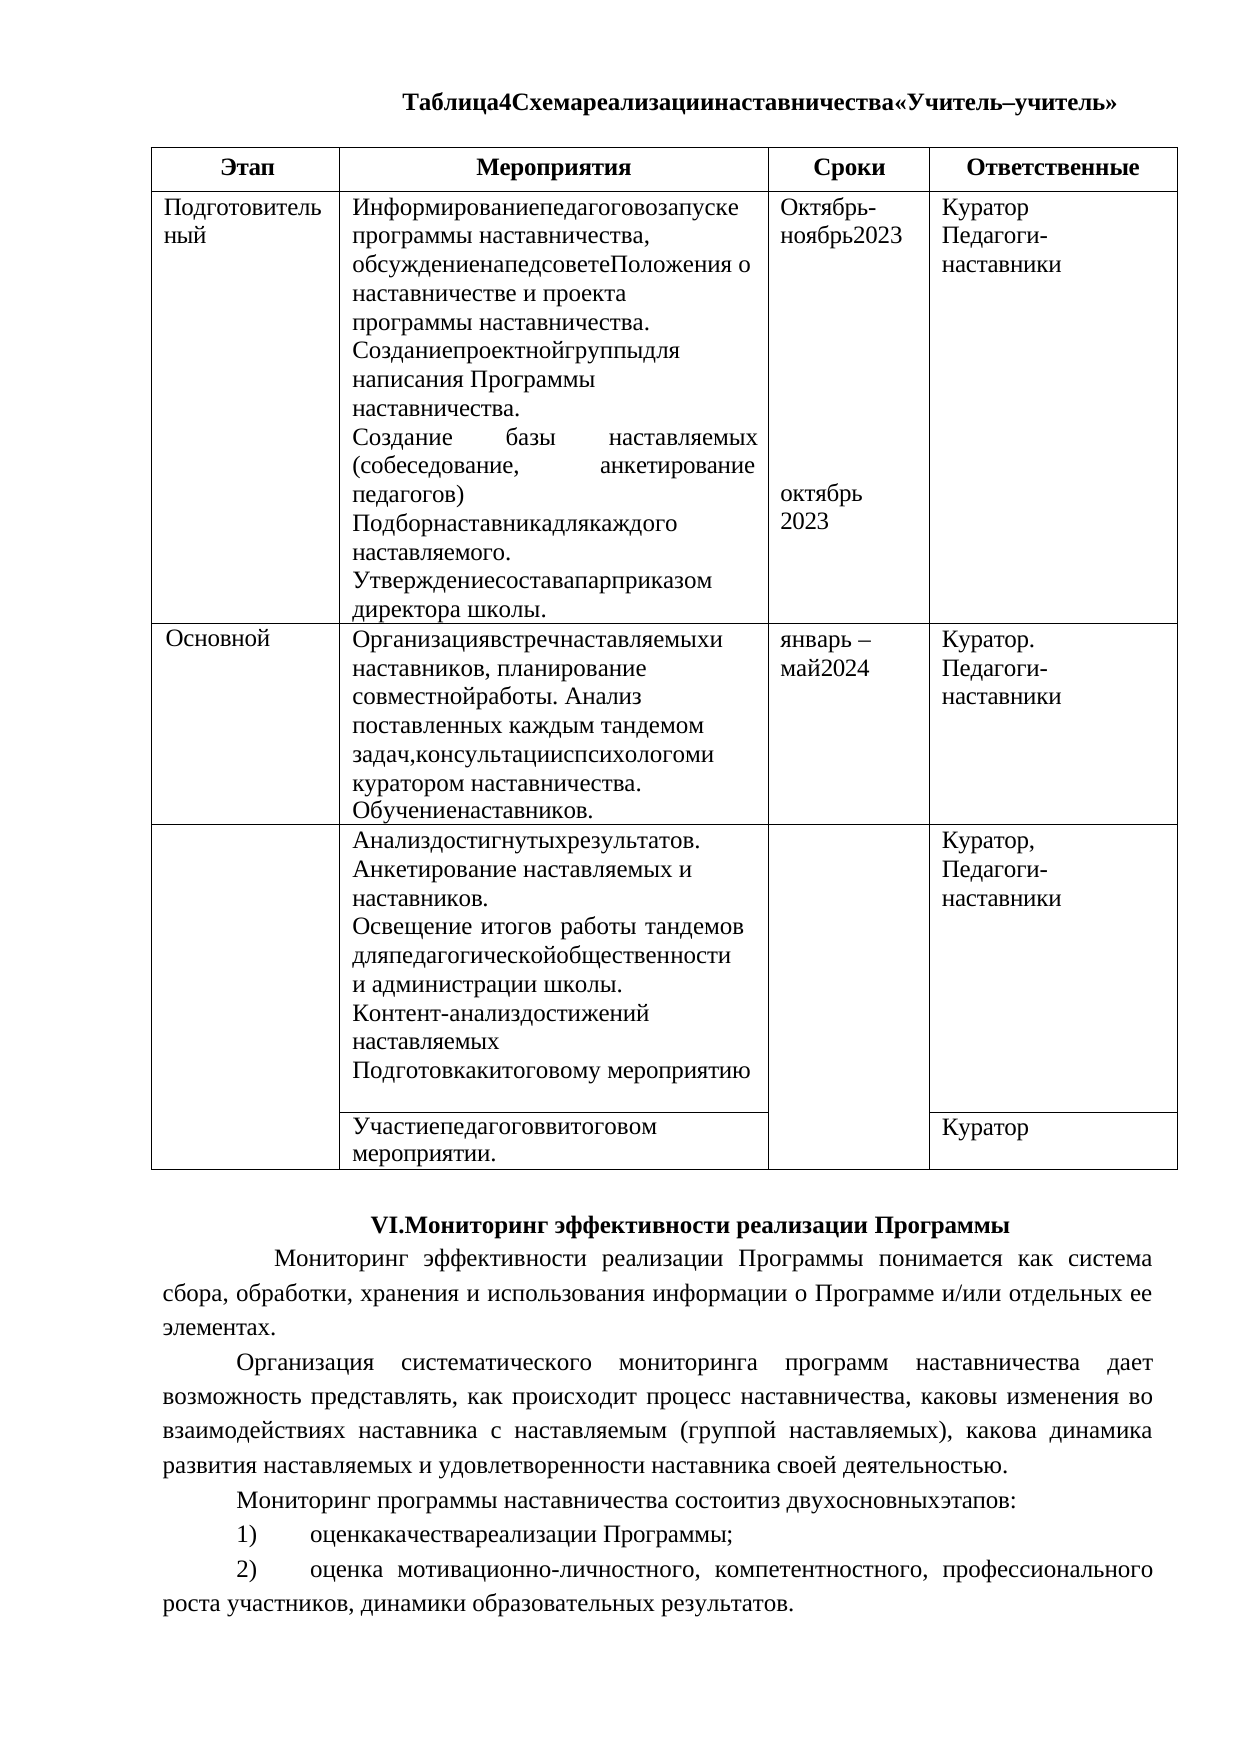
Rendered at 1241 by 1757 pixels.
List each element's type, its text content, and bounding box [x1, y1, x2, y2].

table_cell Октябрь- ноябрь2023 октябрь 2023 [769, 192, 929, 623]
table_cell январь – май2024 [769, 624, 929, 824]
table_cell Информированиепедагоговозапуске программы наставничества, обсуждениенапедсоветеПоложения о наставничестве и проекта программы наставничества. Созданиепроектнойгруппыдля написания Программы наставничества. Создание базы наставляемых (собеседование, анкетирование педагогов) Подборнаставникадлякаждого наставляемого. Утверждениесоставапарприказом директора школы. [340, 192, 768, 623]
table_header Мероприятия [340, 148, 768, 191]
table_cell Куратор, Педагоги- наставники [930, 825, 1177, 1112]
text VI.Мониторинг эффективности реализации Программы [370, 1210, 1205, 1238]
table_cell Анализдостигнутыхрезультатов. Анкетирование наставляемых и наставников. Освещение итогов работы тандемов дляпедагогическойобщественности и администрации школы. Контент-анализдостижений наставляемых Подготовкакитоговому мероприятию [340, 825, 768, 1112]
text Организация систематического мониторинга программ наставничества дает возможность представлять, как происходит процесс наставничества, каковы изменения во взаимодействиях наставника с наставляемым (группой наставляемых), какова динамика развития наставляемых и удовлетворенности наставника своей деятельностью. [162, 1347, 1154, 1479]
table_cell Участиепедагоговвитоговом мероприятии. [340, 1113, 768, 1169]
subtitle Таблица4Схемареализациинаставничества«Учитель–учитель» [402, 87, 1205, 116]
list Мониторинг эффективности реализации Программы понимается как система сбора, обработки, хранения и использования информации о Программе и/или отдельных ее элементах. [162, 1243, 1153, 1341]
table_header Сроки [769, 148, 929, 191]
table_cell Куратор. Педагоги- наставники [930, 624, 1177, 824]
table_cell [769, 825, 929, 1169]
list оценкакачествареализации Программы; [236, 1519, 1205, 1548]
table_cell Подготовитель ный [152, 192, 339, 623]
text Мониторинг программы наставничества состоитиз двухосновныхэтапов: [236, 1485, 1205, 1513]
table_cell Организациявстречнаставляемыхи наставников, планирование совместнойработы. Анализ поставленных каждым тандемом задач,консультацииспсихологоми куратором наставничества. Обучениенаставников. [340, 624, 768, 824]
table_header Ответственные [930, 148, 1177, 191]
table_cell Основной [152, 624, 339, 824]
table_header Этап [152, 148, 339, 191]
table_cell Куратор Педагоги- наставники [930, 192, 1177, 623]
list оценка мотивационно-личностного, компетентностного, профессионального роста участников, динамики образовательных результатов. [162, 1554, 1153, 1617]
table_cell [152, 825, 339, 1169]
table_cell Куратор [930, 1113, 1177, 1169]
